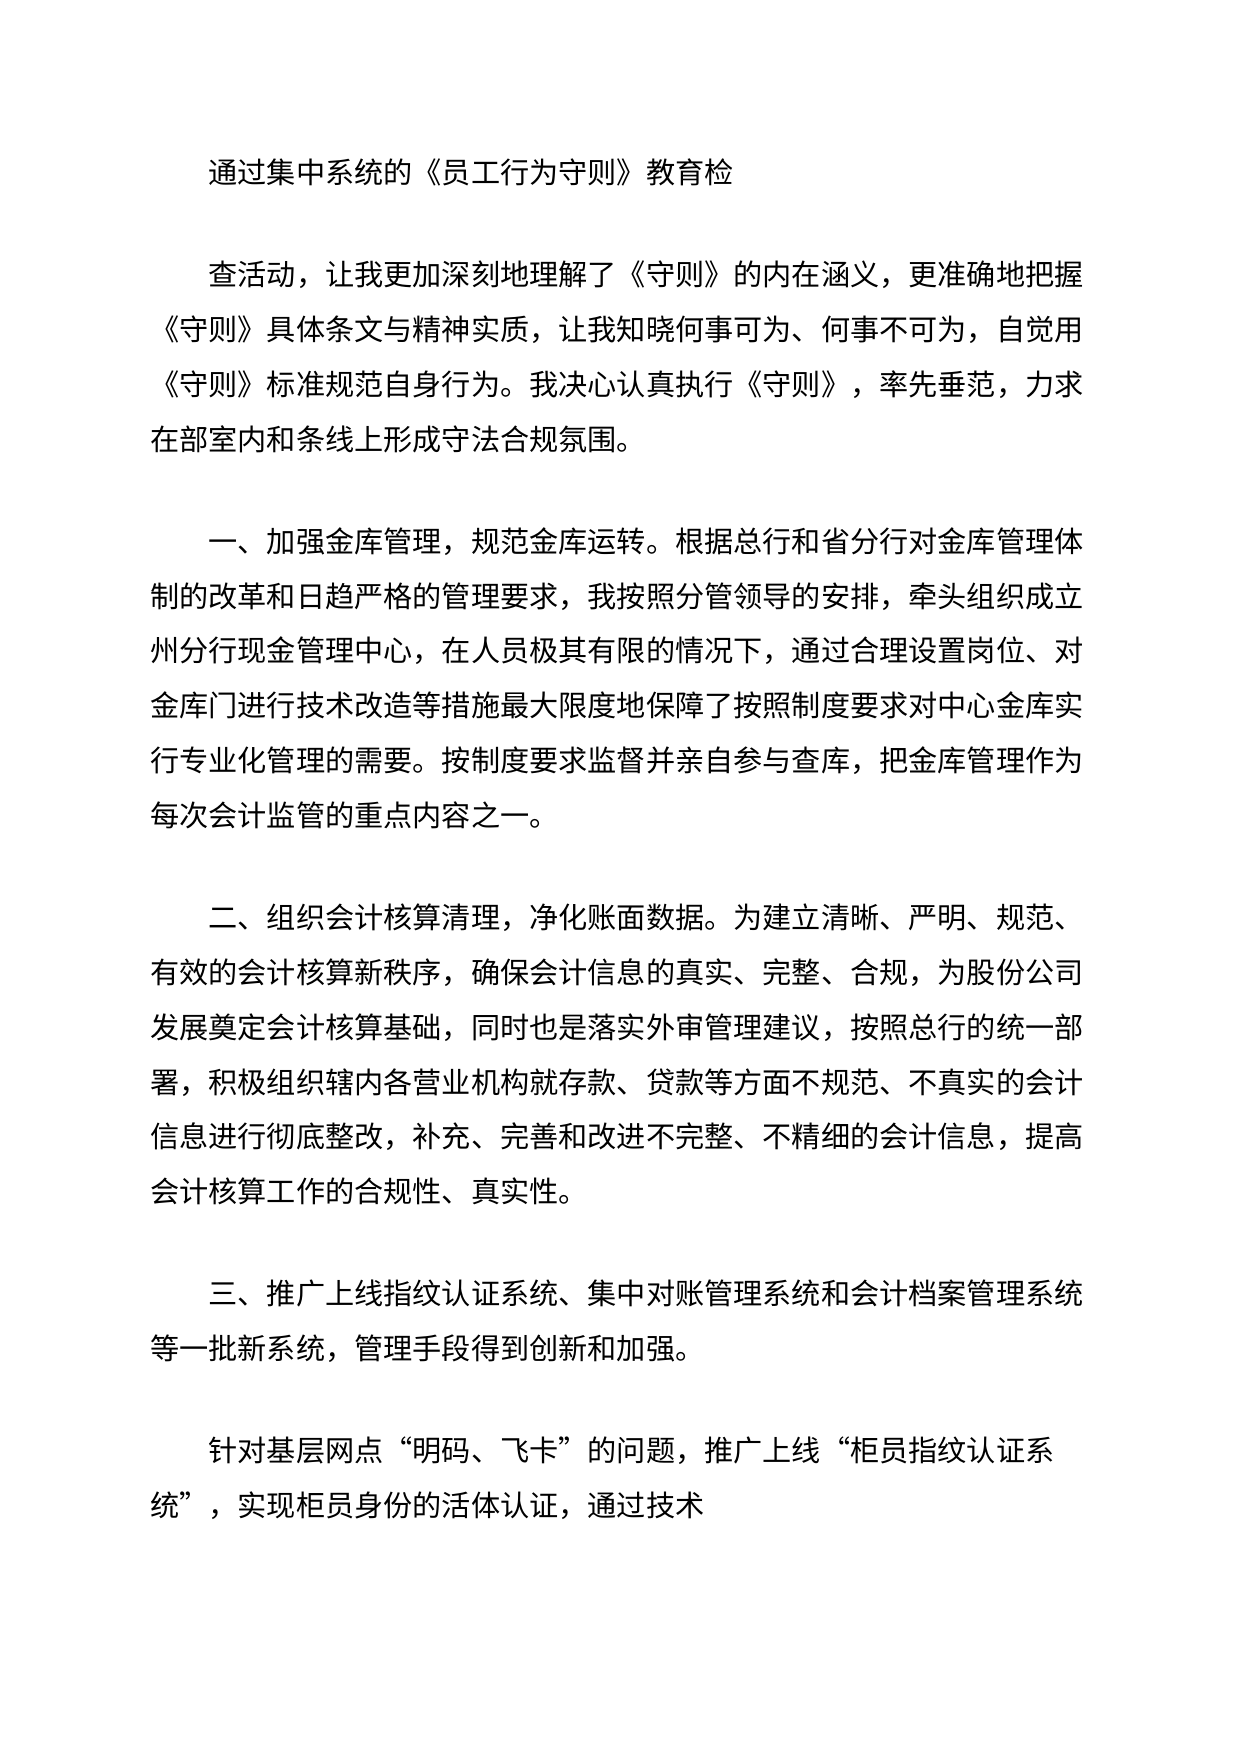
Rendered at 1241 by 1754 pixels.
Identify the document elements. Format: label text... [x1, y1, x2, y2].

text 通过集中系统的《员工行为守则》教育检 [150, 150, 1090, 192]
text 三、推广上线指纹认证系统、集中对账管理系统和会计档案管理系统等一批新系统，管理手段得到创新和加强。 [150, 1271, 1090, 1368]
text 一、加强金库管理，规范金库运转。根据总行和省分行对金库管理体制的改革和日趋严格的管理要求，我按照分管领导的安排，牵头组织成立州分行现金管理中心，在人员极其有限的情况下，通过合理设置岗位、对金库门进行技术改造等措施最大限度地保障了按照制度要求对中心金库实行专业化管理的需要。按制度要求监督并亲自参与查库，把金库管理作为每次会计监管的重点内容之一。 [150, 518, 1090, 835]
text 查活动，让我更加深刻地理解了《守则》的内在涵义，更准确地把握《守则》具体条文与精神实质，让我知晓何事可为、何事不可为，自觉用《守则》标准规范自身行为。我决心认真执行《守则》，率先垂范，力求在部室内和条线上形成守法合规氛围。 [150, 252, 1090, 459]
text 二、组织会计核算清理，净化账面数据。为建立清晰、严明、规范、有效的会计核算新秩序，确保会计信息的真实、完整、合规，为股份公司发展奠定会计核算基础，同时也是落实外审管理建议，按照总行的统一部署，积极组织辖内各营业机构就存款、贷款等方面不规范、不真实的会计信息进行彻底整改，补充、完善和改进不完整、不精细的会计信息，提高会计核算工作的合规性、真实性。 [150, 894, 1090, 1211]
text 针对基层网点“明码、飞卡”的问题，推广上线“柜员指纹认证系统”，实现柜员身份的活体认证，通过技术 [150, 1427, 1090, 1524]
